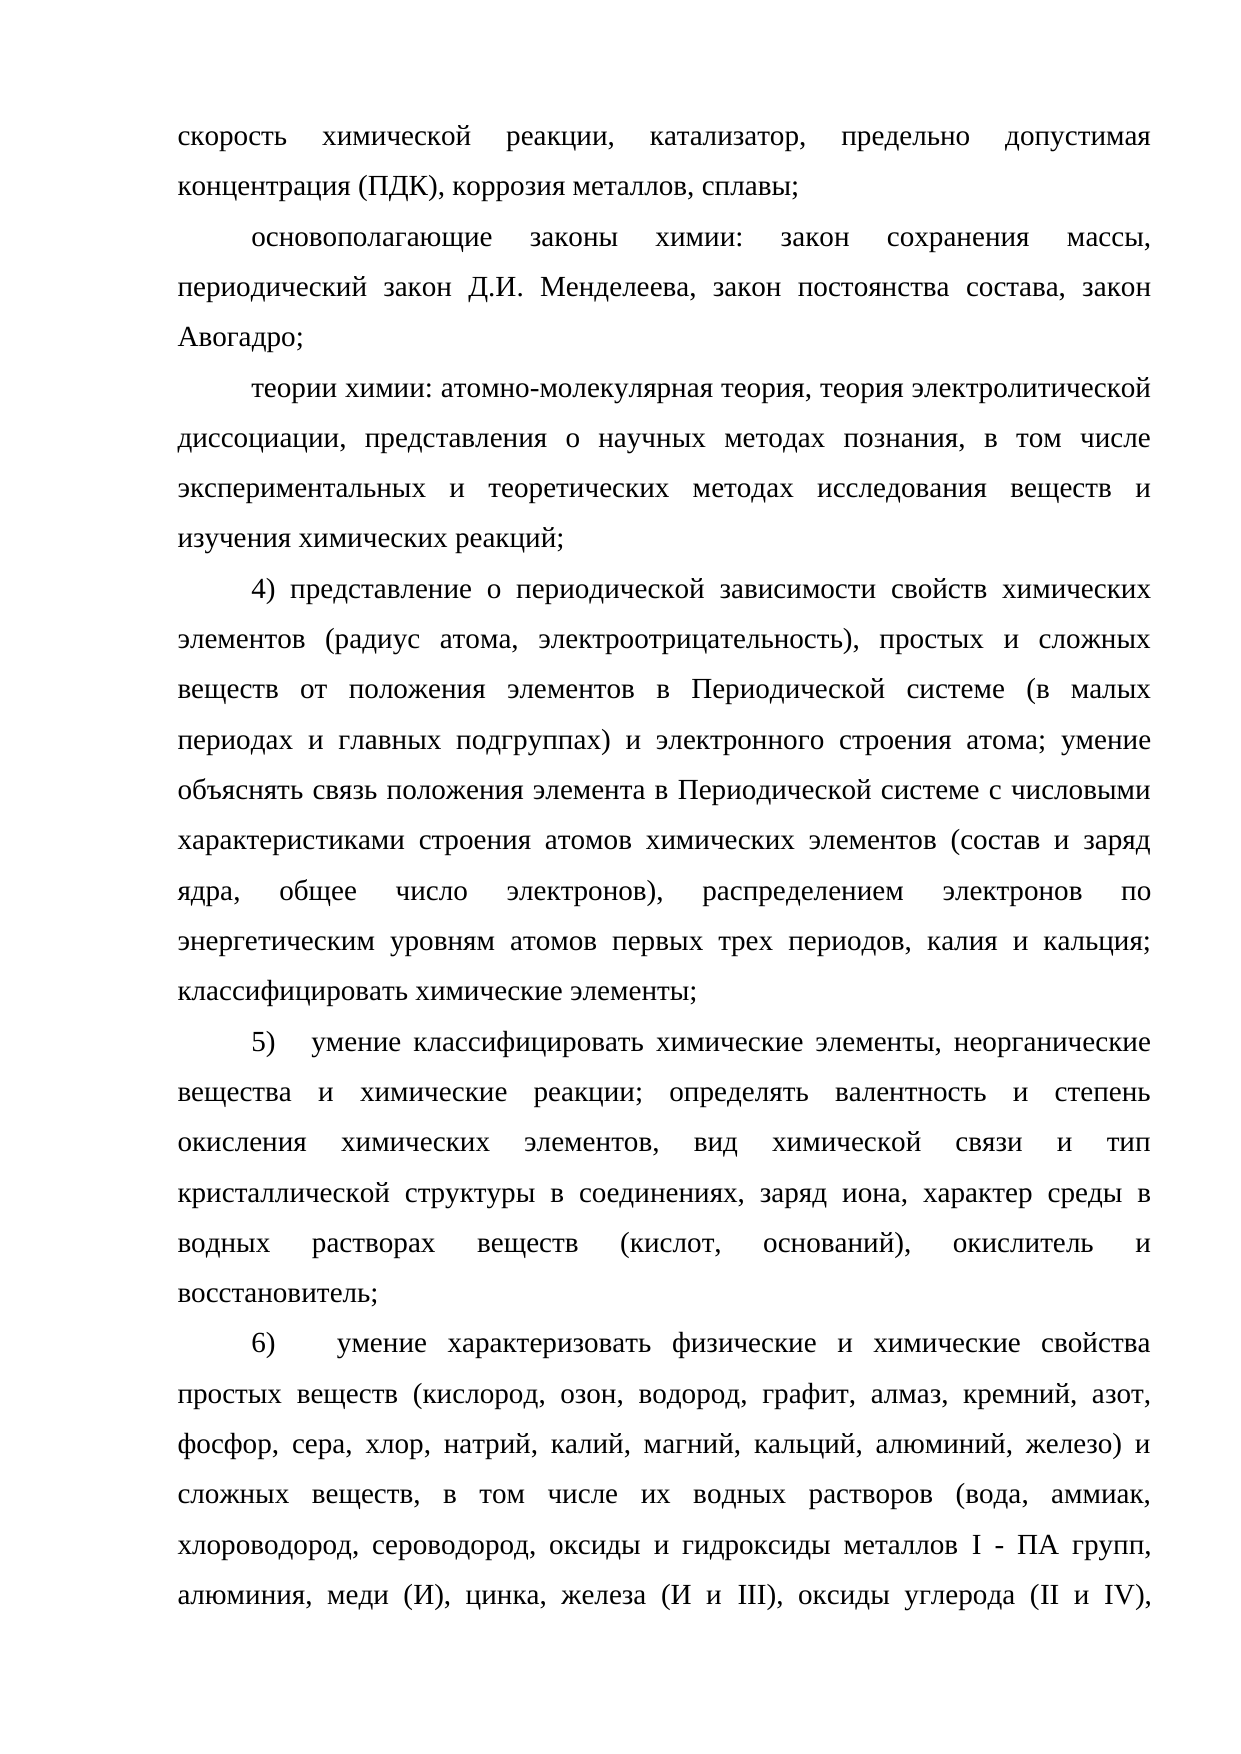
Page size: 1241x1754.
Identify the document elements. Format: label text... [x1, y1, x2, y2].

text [177, 1326, 1152, 1611]
text 5) умение классифицировать химические элементы, неорганические вещества и химические реакции; определять валентность и степень окисления химических элементов, вид химической связи и тип кристаллической структуры в соединениях, заряд иона, характер среды в водных растворах веществ (кислот, оснований), окислитель и восстановитель; [177, 1024, 1152, 1309]
text теории химии: атомно-молекулярная теория, теория электролитической диссоциации, представления о научных методах познания, в том числе экспериментальных и теоретических методах исследования веществ и изучения химических реакций; [177, 370, 1152, 554]
text основополагающие законы химии: закон сохранения массы, периодический закон Д.И. Менделеева, закон постоянства состава, закон Авогадро; [177, 219, 1152, 353]
text 4) представление о периодической зависимости свойств химических элементов (радиус атома, электроотрицательность), простых и сложных веществ от положения элементов в Периодической системе (в малых периодах и главных подгруппах) и электронного строения атома; умение объяснять связь положения элемента в Периодической системе с числовыми характеристиками строения атомов химических элементов (состав и заряд ядра, общее число электронов), распределением электронов по энергетическим уровням атомов первых трех периодов, калия и кальция; классифицировать химические элементы; [177, 571, 1152, 1007]
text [177, 118, 1152, 202]
